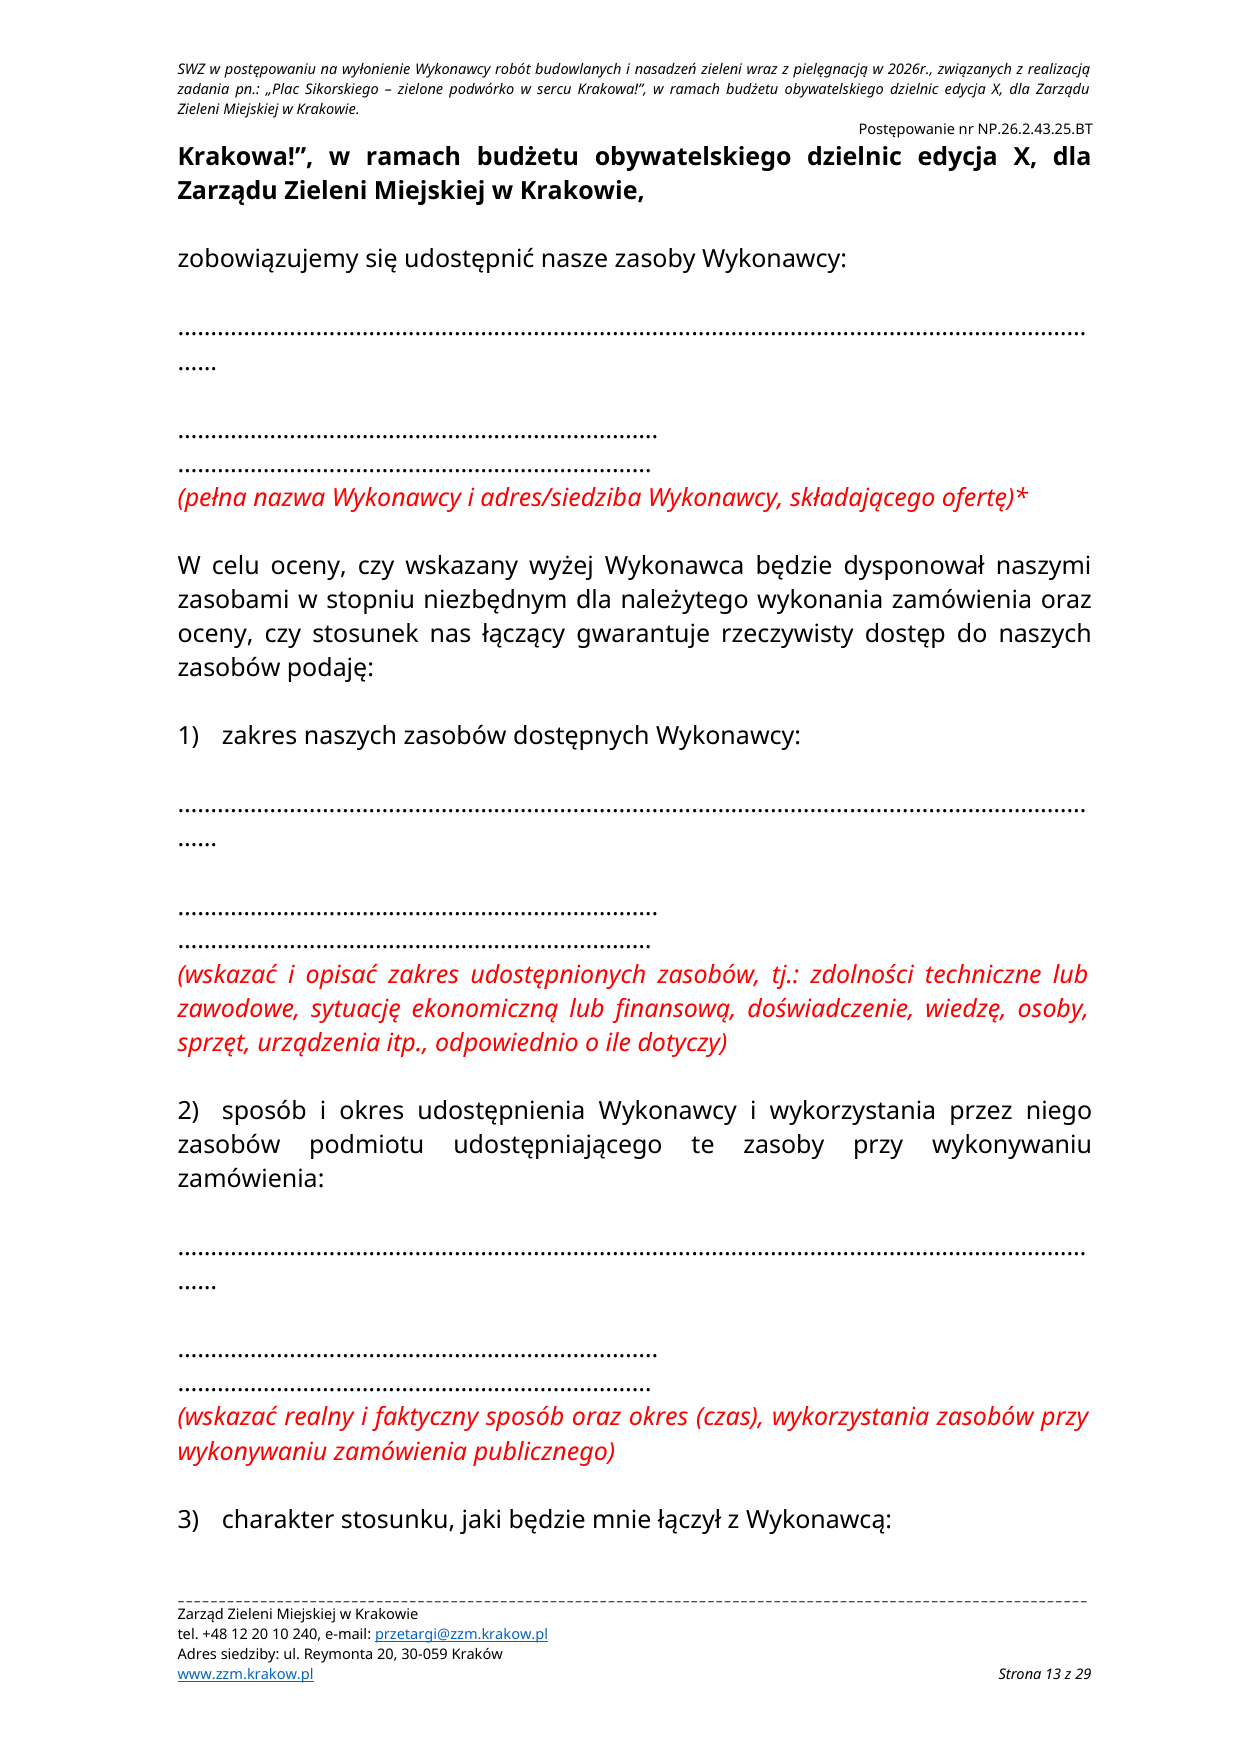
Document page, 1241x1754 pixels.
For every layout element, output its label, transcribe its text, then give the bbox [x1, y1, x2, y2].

text ……………………………………………………………….……………………………………………………………… [177, 888, 1093, 956]
list sposób i okres udostępnienia Wykonawcy i wykorzystania przez niego zasobów podmiotu udostępniającego te zasoby przy wykonywaniu zamówienia: [177, 1092, 1093, 1195]
text W celu oceny, czy wskazany wyżej Wykonawca będzie dysponował naszymi zasobami w stopniu niezbędnym dla należytego wykonania zamówienia oraz oceny, czy stosunek nas łączący gwarantuje rzeczywisty dostęp do naszych zasobów podaję: [177, 547, 1093, 684]
text ……………………………………………………………….……………………………………………………………… [177, 1331, 1093, 1399]
text ……………………………………………………………………………………………………………………………… [177, 309, 1093, 377]
text (wskazać i opisać zakres udostępnionych zasobów, tj.: zdolności techniczne lub zawodowe, sytuację ekonomiczną lub finansową, doświadczenie, wiedzę, osoby, sprzęt, urządzenia itp., odpowiednio o ile dotyczy) [177, 956, 1093, 1058]
text zobowiązujemy się udostępnić nasze zasoby Wykonawcy: [177, 241, 1093, 275]
text ……………………………………………………………………………………………………………………………… [177, 1229, 1093, 1297]
list zakres naszych zasobów dostępnych Wykonawcy: [177, 718, 1093, 752]
text (pełna nazwa Wykonawcy i adres/siedziba Wykonawcy, składającego ofertę)* [177, 479, 1093, 513]
text ……………………………………………………………………………………………………………………………… [177, 786, 1093, 854]
text (wskazać realny i faktyczny sposób oraz okres (czas), wykorzystania zasobów przy wykonywaniu zamówienia publicznego) [177, 1399, 1093, 1467]
text ……………………………………………………………….……………………………………………………………… [177, 411, 1093, 479]
list charakter stosunku, jaki będzie mnie łączył z Wykonawcą: [177, 1501, 1093, 1535]
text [177, 139, 1093, 207]
